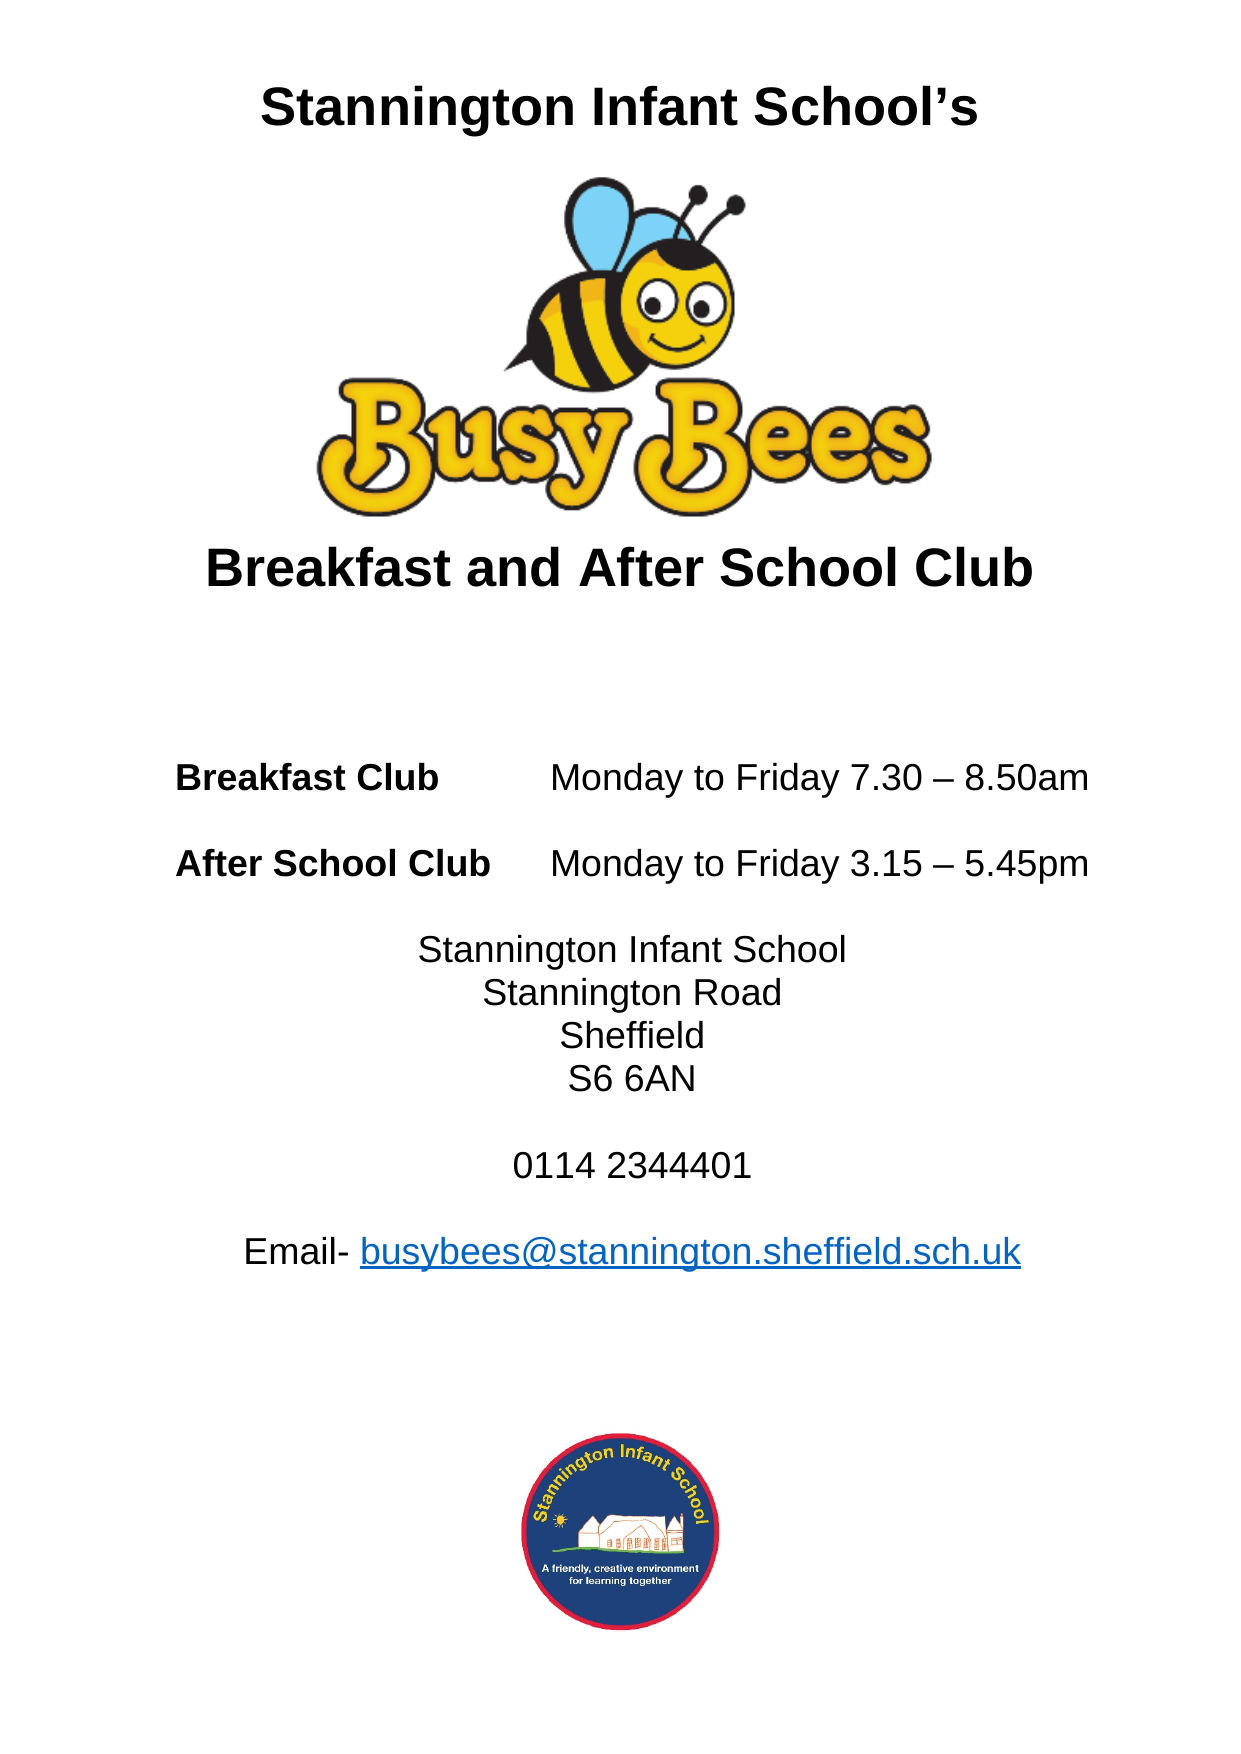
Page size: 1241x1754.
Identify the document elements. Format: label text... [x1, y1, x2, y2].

picture [513, 1425, 727, 1638]
picture [284, 146, 957, 531]
text Breakfast and After School Club [75, 535, 1165, 597]
text Stannington Infant School’s [75, 75, 1165, 137]
